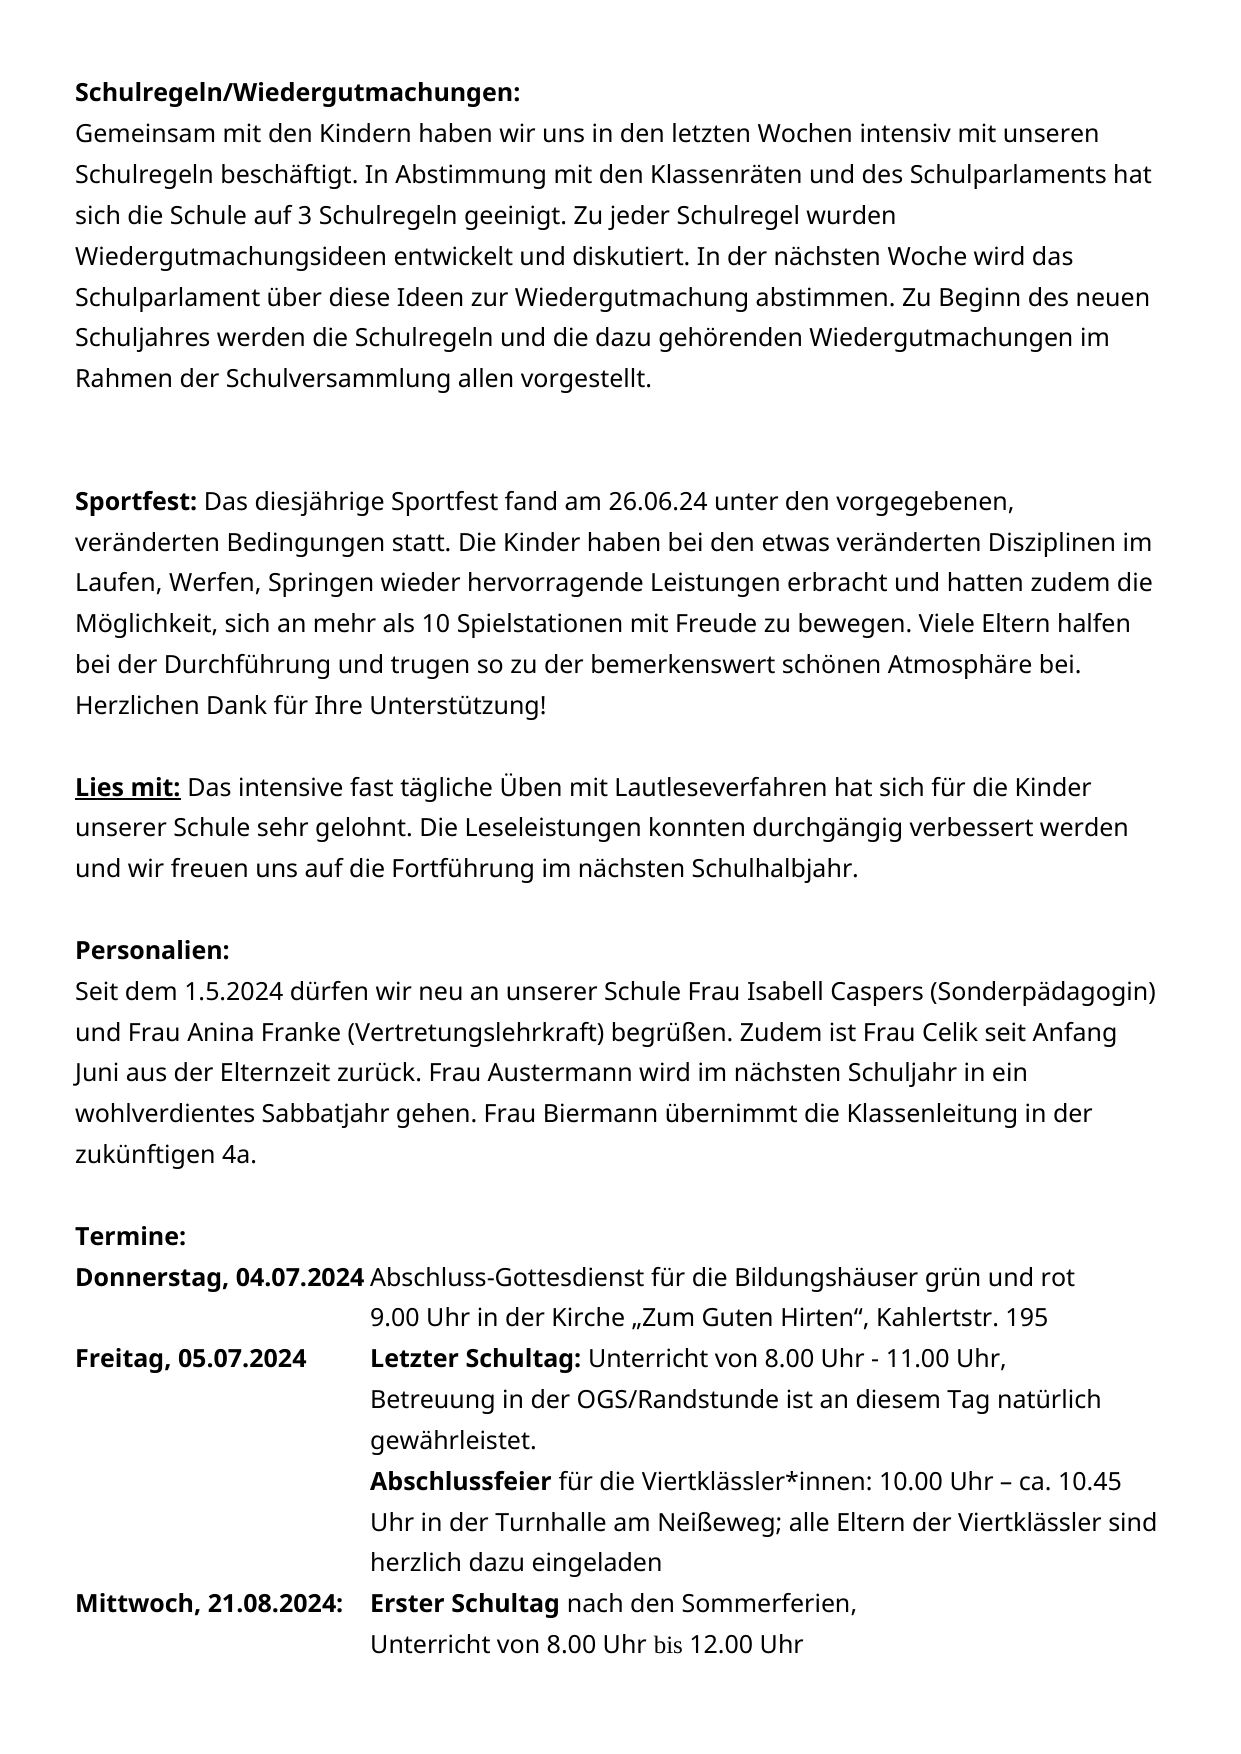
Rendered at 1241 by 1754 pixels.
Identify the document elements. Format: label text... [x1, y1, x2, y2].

text Donnerstag, 04.07.2024 Abschluss-Gottesdienst für die Bildungshäuser grün und rot 9.00 Uhr in der Kirche „Zum Guten Hirten“, Kahlertstr. 195 [75, 1259, 1165, 1334]
text Abschlussfeier für die Viertklässler*innen: 10.00 Uhr – ca. 10.45 Uhr in der Turnhalle am Neißeweg; alle Eltern der Viertklässler sind herzlich dazu eingeladen [370, 1463, 1165, 1579]
text Freitag, 05.07.2024 Letzter Schultag: Unterricht von 8.00 Uhr - 11.00 Uhr, [75, 1341, 1165, 1375]
text Lies mit: Das intensive fast tägliche Üben mit Lautleseverfahren hat sich für die Kinder unserer Schule sehr gelohnt. Die Leseleistungen konnten durchgängig verbessert werden und wir freuen uns auf die Fortführung im nächsten Schulhalbjahr. [75, 769, 1165, 885]
text Personalien: [75, 932, 1165, 967]
text Gemeinsam mit den Kindern haben wir uns in den letzten Wochen intensiv mit unseren Schulregeln beschäftigt. In Abstimmung mit den Klassenräten und des Schulparlaments hat sich die Schule auf 3 Schulregeln geeinigt. Zu jeder Schulregel wurden Wiedergutmachungsideen entwickelt und diskutiert. In der nächsten Woche wird das Schulparlament über diese Ideen zur Wiedergutmachung abstimmen. Zu Beginn des neuen Schuljahres werden die Schulregeln und die dazu gehörenden Wiedergutmachungen im Rahmen der Schulversammlung allen vorgestellt. [75, 116, 1165, 395]
text Betreuung in der OGS/Randstunde ist an diesem Tag natürlich gewährleistet. [370, 1382, 1165, 1457]
text Seit dem 1.5.2024 dürfen wir neu an unserer Schule Frau Isabell Caspers (Sonderpädagogin) und Frau Anina Franke (Vertretungslehrkraft) begrüßen. Zudem ist Frau Celik seit Anfang Juni aus der Elternzeit zurück. Frau Austermann wird im nächsten Schuljahr in ein wohlverdientes Sabbatjahr gehen. Frau Biermann übernimmt die Klassenleitung in der zukünftigen 4a. [75, 973, 1165, 1171]
text Termine: [75, 1218, 1165, 1252]
text Schulregeln/Wiedergutmachungen: [75, 75, 1165, 109]
text Sportfest: Das diesjährige Sportfest fand am 26.06.24 unter den vorgegebenen, veränderten Bedingungen statt. Die Kinder haben bei den etwas veränderten Disziplinen im Laufen, Werfen, Springen wieder hervorragende Leistungen erbracht und hatten zudem die Möglichkeit, sich an mehr als 10 Spielstationen mit Freude zu bewegen. Viele Eltern halfen bei der Durchführung und trugen so zu der bemerkenswert schönen Atmosphäre bei. Herzlichen Dank für Ihre Unterstützung! [75, 483, 1165, 722]
text Unterricht von 8.00 Uhr bis 12.00 Uhr [296, 1627, 1165, 1661]
text Mittwoch, 21.08.2024: Erster Schultag nach den Sommerferien, [75, 1586, 1165, 1620]
